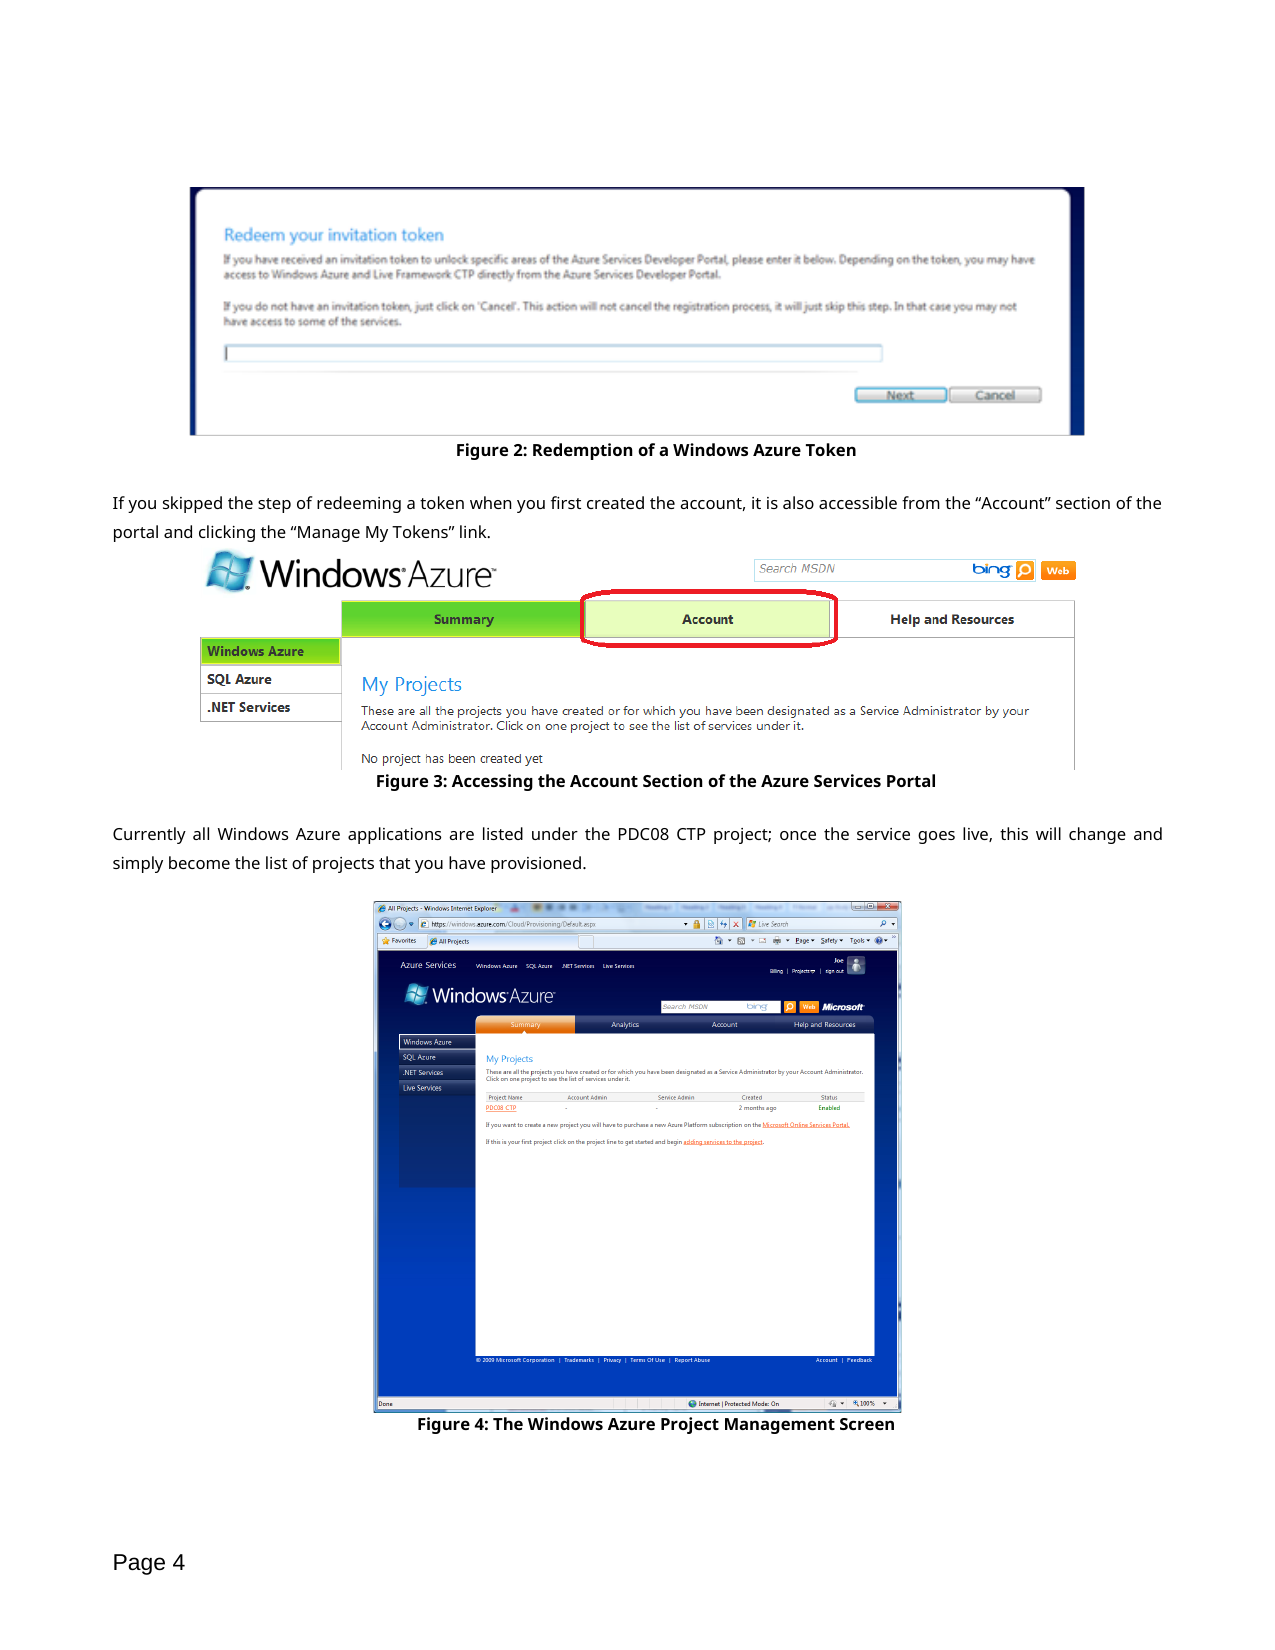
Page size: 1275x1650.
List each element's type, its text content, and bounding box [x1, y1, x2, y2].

text Figure 2: Redemption of a Windows Azure Token [150, 438, 1162, 461]
picture [187, 544, 1088, 770]
text Figure 4: The Windows Azure Project Management Screen [150, 1412, 1162, 1435]
text Figure 3: Accessing the Account Section of the Azure Services Portal [150, 769, 1162, 792]
text Currently all Windows Azure applications are listed under the PDC08 CTP project; once the service goes live, this will change and simply become the list of projects that you have provisioned. [112, 817, 1164, 875]
picture [187, 187, 1088, 439]
text If you skipped the step of redeeming a token when you first created the account, it is also accessible from the “Account” section of the portal and clicking the “Manage My Tokens” link. [112, 486, 1164, 544]
picture [373, 901, 902, 1413]
